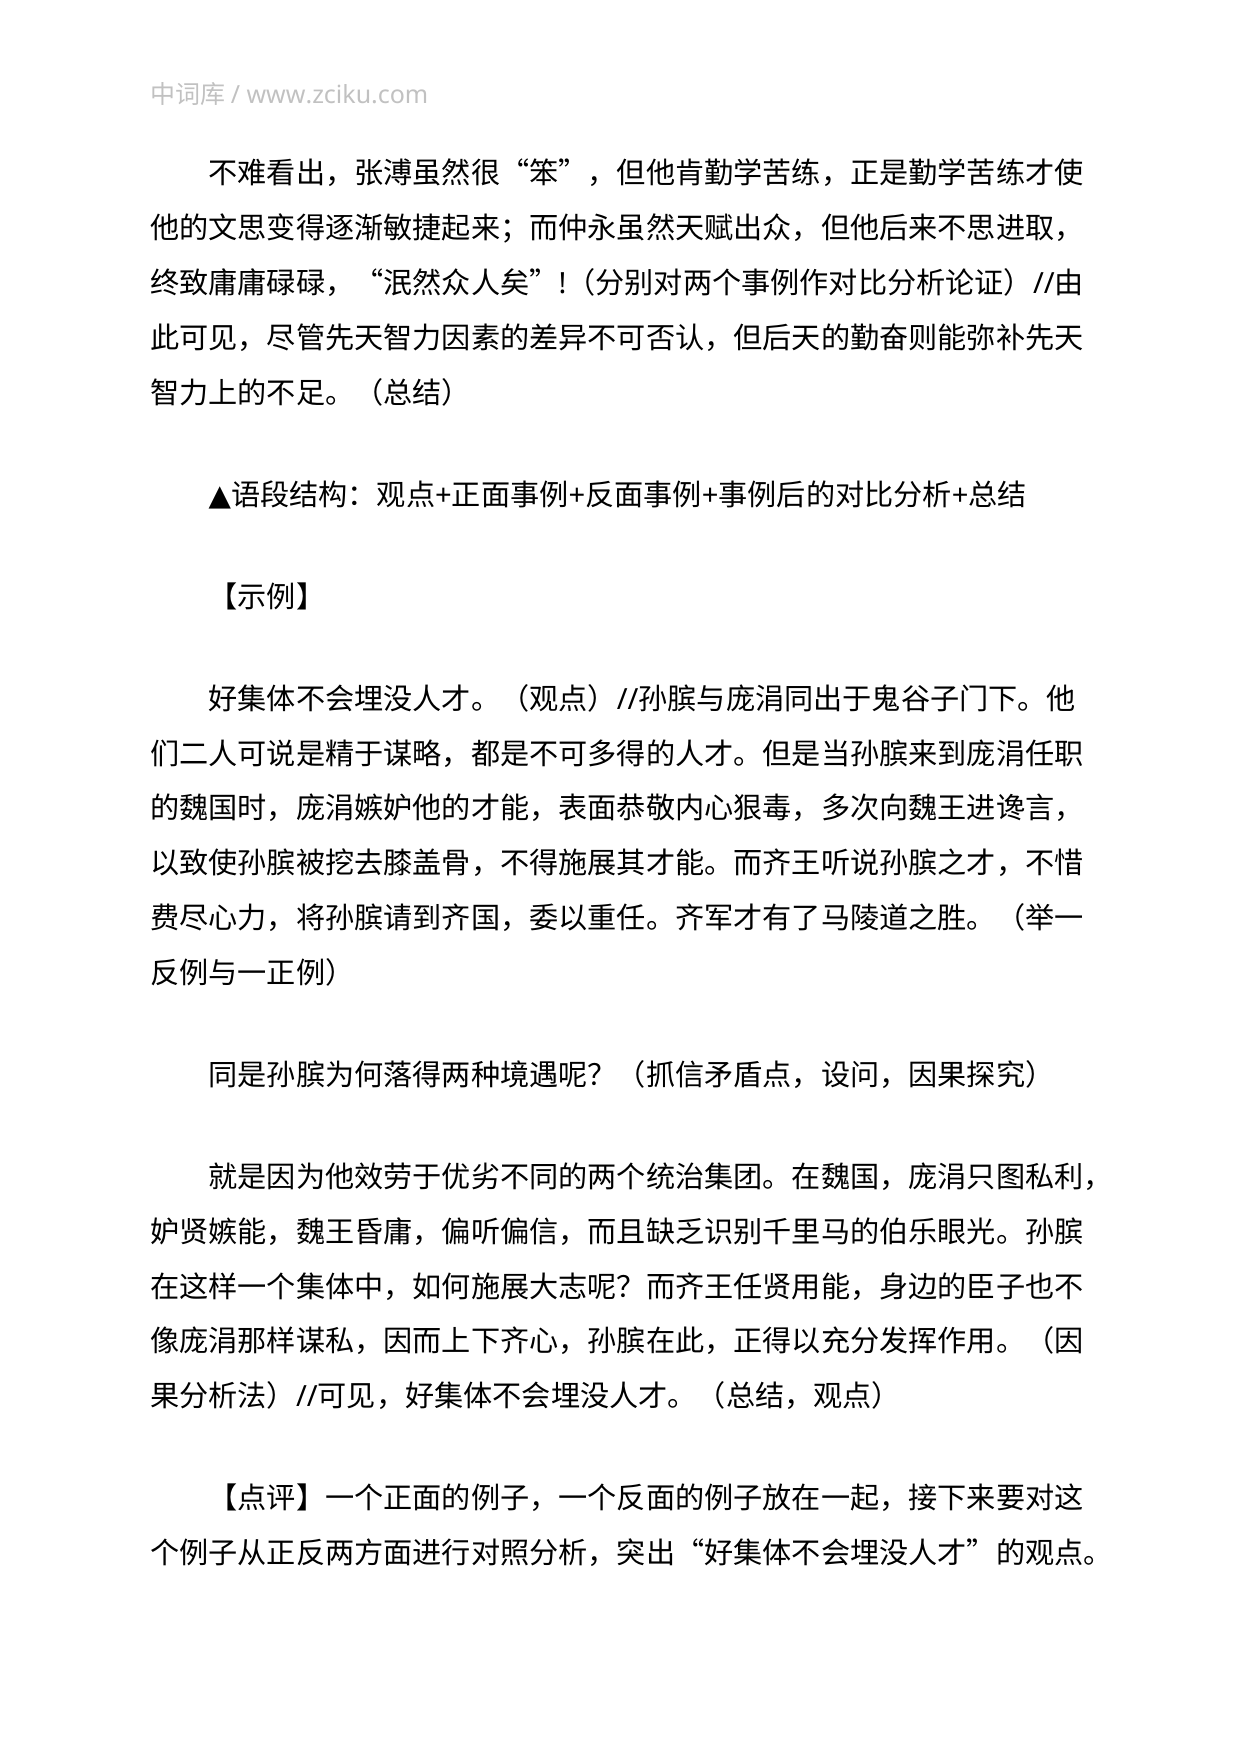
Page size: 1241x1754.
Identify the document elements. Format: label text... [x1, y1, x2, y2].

text 就是因为他效劳于优劣不同的两个统治集团。在魏国，庞涓只图私利，妒贤嫉能，魏王昏庸，偏听偏信，而且缺乏识别千里马的伯乐眼光。孙膑在这样一个集体中，如何施展大志呢？而齐王任贤用能，身边的臣子也不像庞涓那样谋私，因而上下齐心，孙膑在此，正得以充分发挥作用。（因果分析法）//可见，好集体不会埋没人才。（总结，观点） [150, 1153, 1090, 1415]
text 【示例】 [150, 573, 1090, 616]
text 好集体不会埋没人才。（观点）//孙膑与庞涓同出于鬼谷子门下。他们二人可说是精于谋略，都是不可多得的人才。但是当孙膑来到庞涓任职的魏国时，庞涓嫉妒他的才能，表面恭敬内心狠毒，多次向魏王进谗言，以致使孙膑被挖去膝盖骨，不得施展其才能。而齐王听说孙膑之才，不惜费尽心力，将孙膑请到齐国，委以重任。齐军才有了马陵道之胜。（举一反例与一正例） [150, 675, 1090, 992]
text 【点评】一个正面的例子，一个反面的例子放在一起，接下来要对这个例子从正反两方面进行对照分析，突出“好集体不会埋没人才”的观点。 [150, 1475, 1090, 1572]
text ▲语段结构：观点+正面事例+反面事例+事例后的对比分析+总结 [150, 471, 1090, 514]
text 不难看出，张溥虽然很“笨”，但他肯勤学苦练，正是勤学苦练才使他的文思变得逐渐敏捷起来；而仲永虽然天赋出众，但他后来不思进取，终致庸庸碌碌，“泯然众人矣”!（分别对两个事例作对比分析论证）//由此可见，尽管先天智力因素的差异不可否认，但后天的勤奋则能弥补先天智力上的不足。（总结） [150, 150, 1090, 412]
text 同是孙膑为何落得两种境遇呢？（抓信矛盾点，设问，因果探究） [150, 1052, 1090, 1094]
